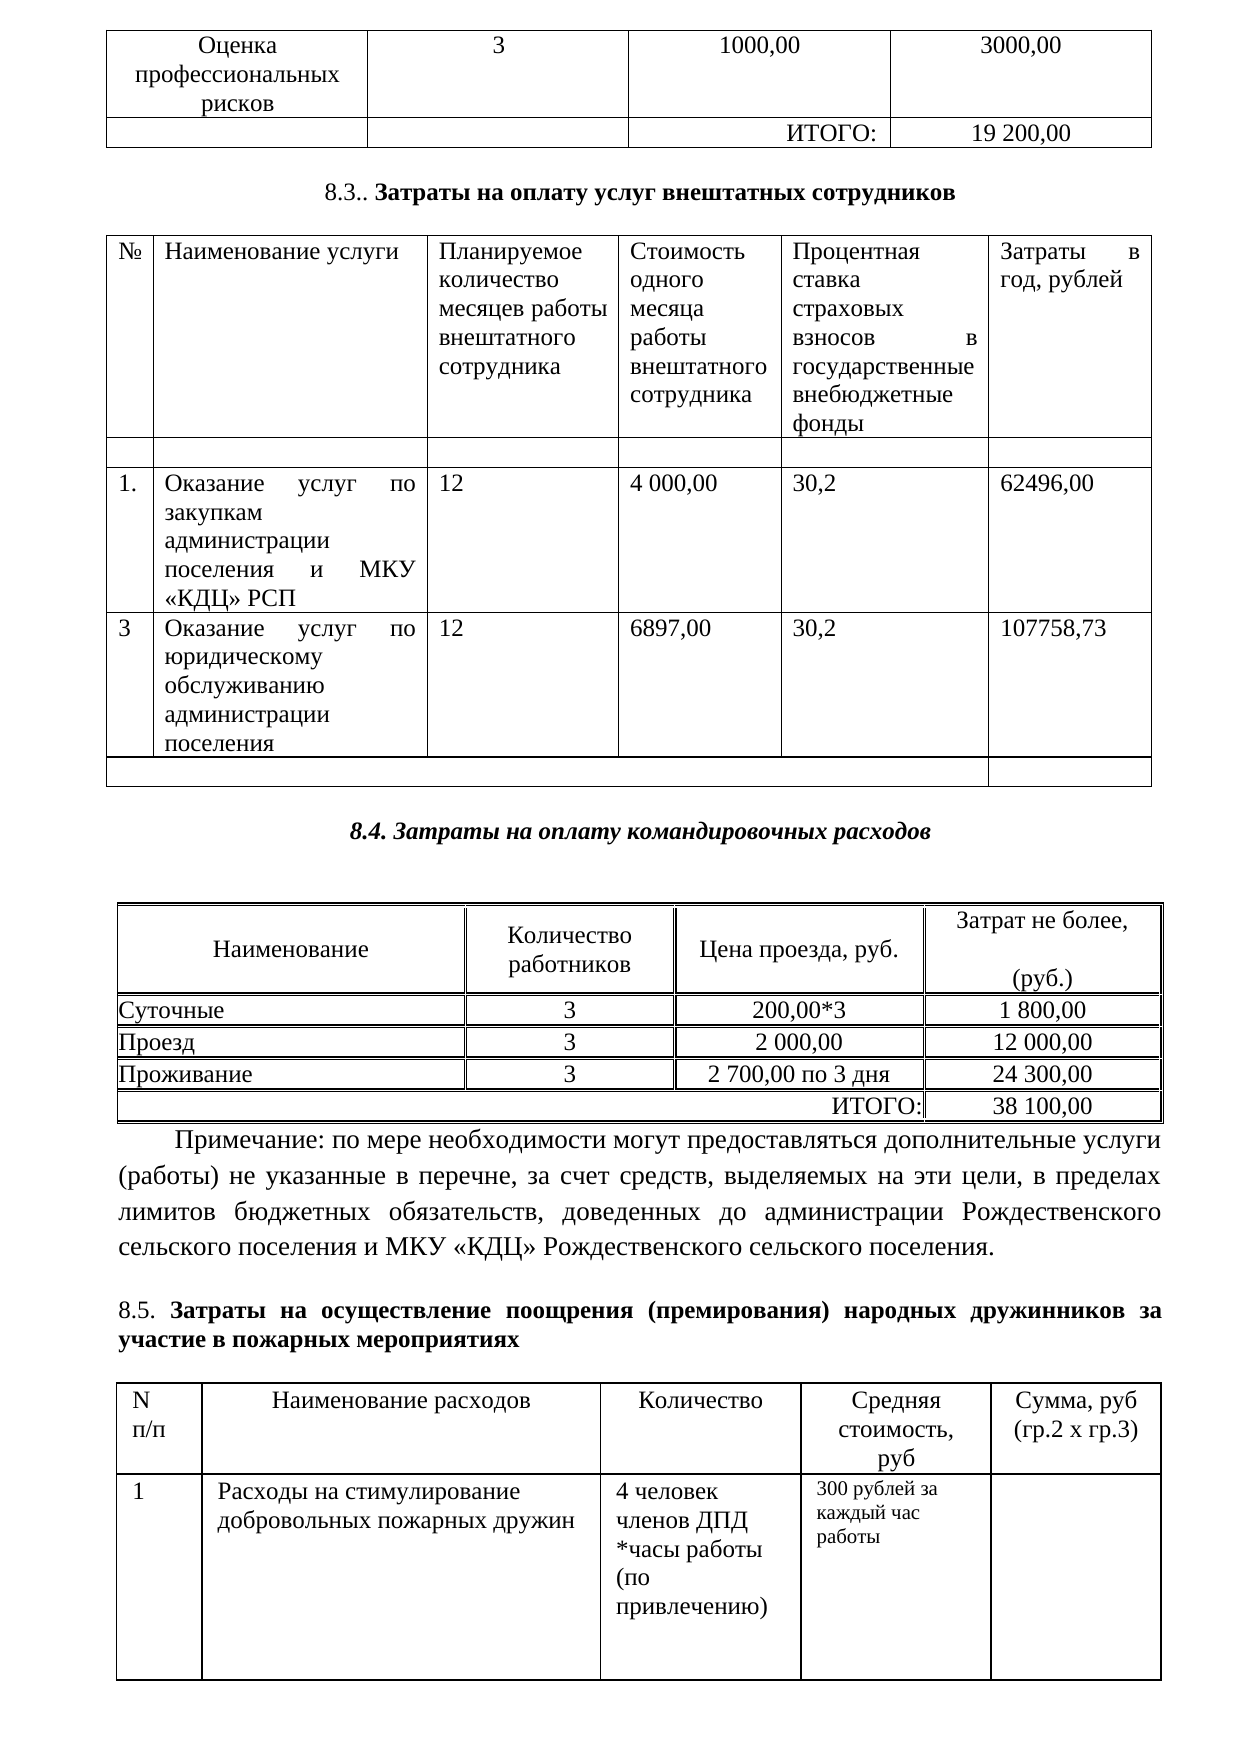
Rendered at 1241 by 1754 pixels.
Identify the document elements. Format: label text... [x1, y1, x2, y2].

table_cell 3 [467, 1060, 673, 1088]
table_cell 12 [428, 468, 618, 612]
table_header Наименование расходов [203, 1384, 600, 1473]
table_cell Оказание услуг по юридическому обслуживанию администрации поселения [154, 613, 427, 756]
table_cell 300 рублей за каждый час работы [802, 1475, 990, 1679]
table_cell 19 200,00 [891, 118, 1151, 147]
table_header Планируемое количество месяцев работы внештатного сотрудника [428, 236, 618, 437]
table_cell 3 [107, 613, 153, 756]
table_cell Оказание услуг по закупкам администрации поселения и МКУ «КДЦ» РСП [154, 468, 427, 612]
table_header Затраты в год, рублей [989, 236, 1151, 437]
table_cell [107, 758, 988, 786]
table_cell 107758,73 [989, 613, 1151, 756]
table_cell 3 [467, 1028, 673, 1056]
table_cell Суточные [118, 996, 464, 1024]
text Примечание: по мере необходимости могут предоставляться дополнительные услуги (работы) не указанные в перечне, за счет средств, выделяемых на эти цели, в пределах лимитов бюджетных обязательств, доведенных до администрации Рождественского сельского поселения и МКУ «КДЦ» Рождественского сельского поселения. [118, 1124, 1162, 1262]
table_cell 1000,00 [629, 31, 890, 117]
table_header Стоимость одного месяца работы внештатного сотрудника [619, 236, 781, 437]
table_header Наименование услуги [154, 236, 427, 437]
table_cell Расходы на стимулирование добровольных пожарных дружин [203, 1475, 600, 1679]
table_cell [989, 438, 1151, 467]
table_header Количество работников [466, 904, 675, 992]
table_cell ИТОГО: [118, 1092, 924, 1120]
table_header N п/п [117, 1384, 201, 1473]
table_cell [107, 438, 153, 467]
table_cell [428, 438, 618, 467]
table_cell 2 700,00 по 3 дня [677, 1060, 923, 1088]
table_cell 24 300,00 [926, 1056, 1161, 1088]
table_cell [782, 438, 988, 467]
table_header № [107, 236, 153, 437]
table_cell 12 [428, 613, 618, 756]
table_cell 38 100,00 [925, 1088, 1161, 1120]
table_cell [992, 1475, 1160, 1679]
table_cell 12 000,00 [926, 1024, 1161, 1056]
table_cell 3 [467, 996, 673, 1024]
table_cell Оценка профессиональных рисков [107, 31, 367, 117]
table_cell 4 000,00 [619, 468, 781, 612]
table_cell [989, 758, 1151, 786]
table_cell 6897,00 [619, 613, 781, 756]
table_cell 1. [107, 468, 153, 612]
table_header Затрат не более, (руб.) [925, 906, 1160, 992]
table_cell Проезд [118, 1028, 464, 1056]
table_header Цена проезда, руб. [675, 906, 924, 992]
table_cell [154, 438, 427, 467]
table_cell [368, 118, 628, 147]
table_cell [107, 118, 367, 147]
table_cell 4 человек членов ДПД *часы работы (по привлечению) [601, 1475, 800, 1679]
table_cell 3000,00 [891, 31, 1151, 117]
table_cell Проживание [118, 1060, 464, 1088]
table_cell ИТОГО: [629, 118, 890, 147]
table_cell 30,2 [782, 613, 988, 756]
table_cell 62496,00 [989, 468, 1151, 612]
table_header Количество [601, 1384, 800, 1473]
text 8.4. Затраты на оплату командировочных расходов [118, 816, 1162, 845]
table_cell 30,2 [782, 468, 988, 612]
table_header Сумма, руб (гр.2 х гр.3) [992, 1384, 1160, 1473]
table_cell 1 [117, 1475, 201, 1679]
table_header Наименование [118, 906, 466, 992]
table_header Процентная ставка страховых взносов в государственные внебюджетные фонды [782, 236, 988, 437]
table_cell [619, 438, 781, 467]
table_cell 1 800,00 [926, 992, 1161, 1024]
text 8.3.. Затраты на оплату услуг внештатных сотрудников [118, 177, 1162, 206]
table_cell 2 000,00 [677, 1028, 923, 1056]
table_cell 200,00*3 [677, 996, 923, 1024]
table_header Средняя стоимость, руб [802, 1384, 990, 1473]
text 8.5. Затраты на осуществление поощрения (премирования) народных дружинников за участие в пожарных мероприятиях [118, 1295, 1162, 1353]
table_cell 3 [368, 31, 628, 117]
